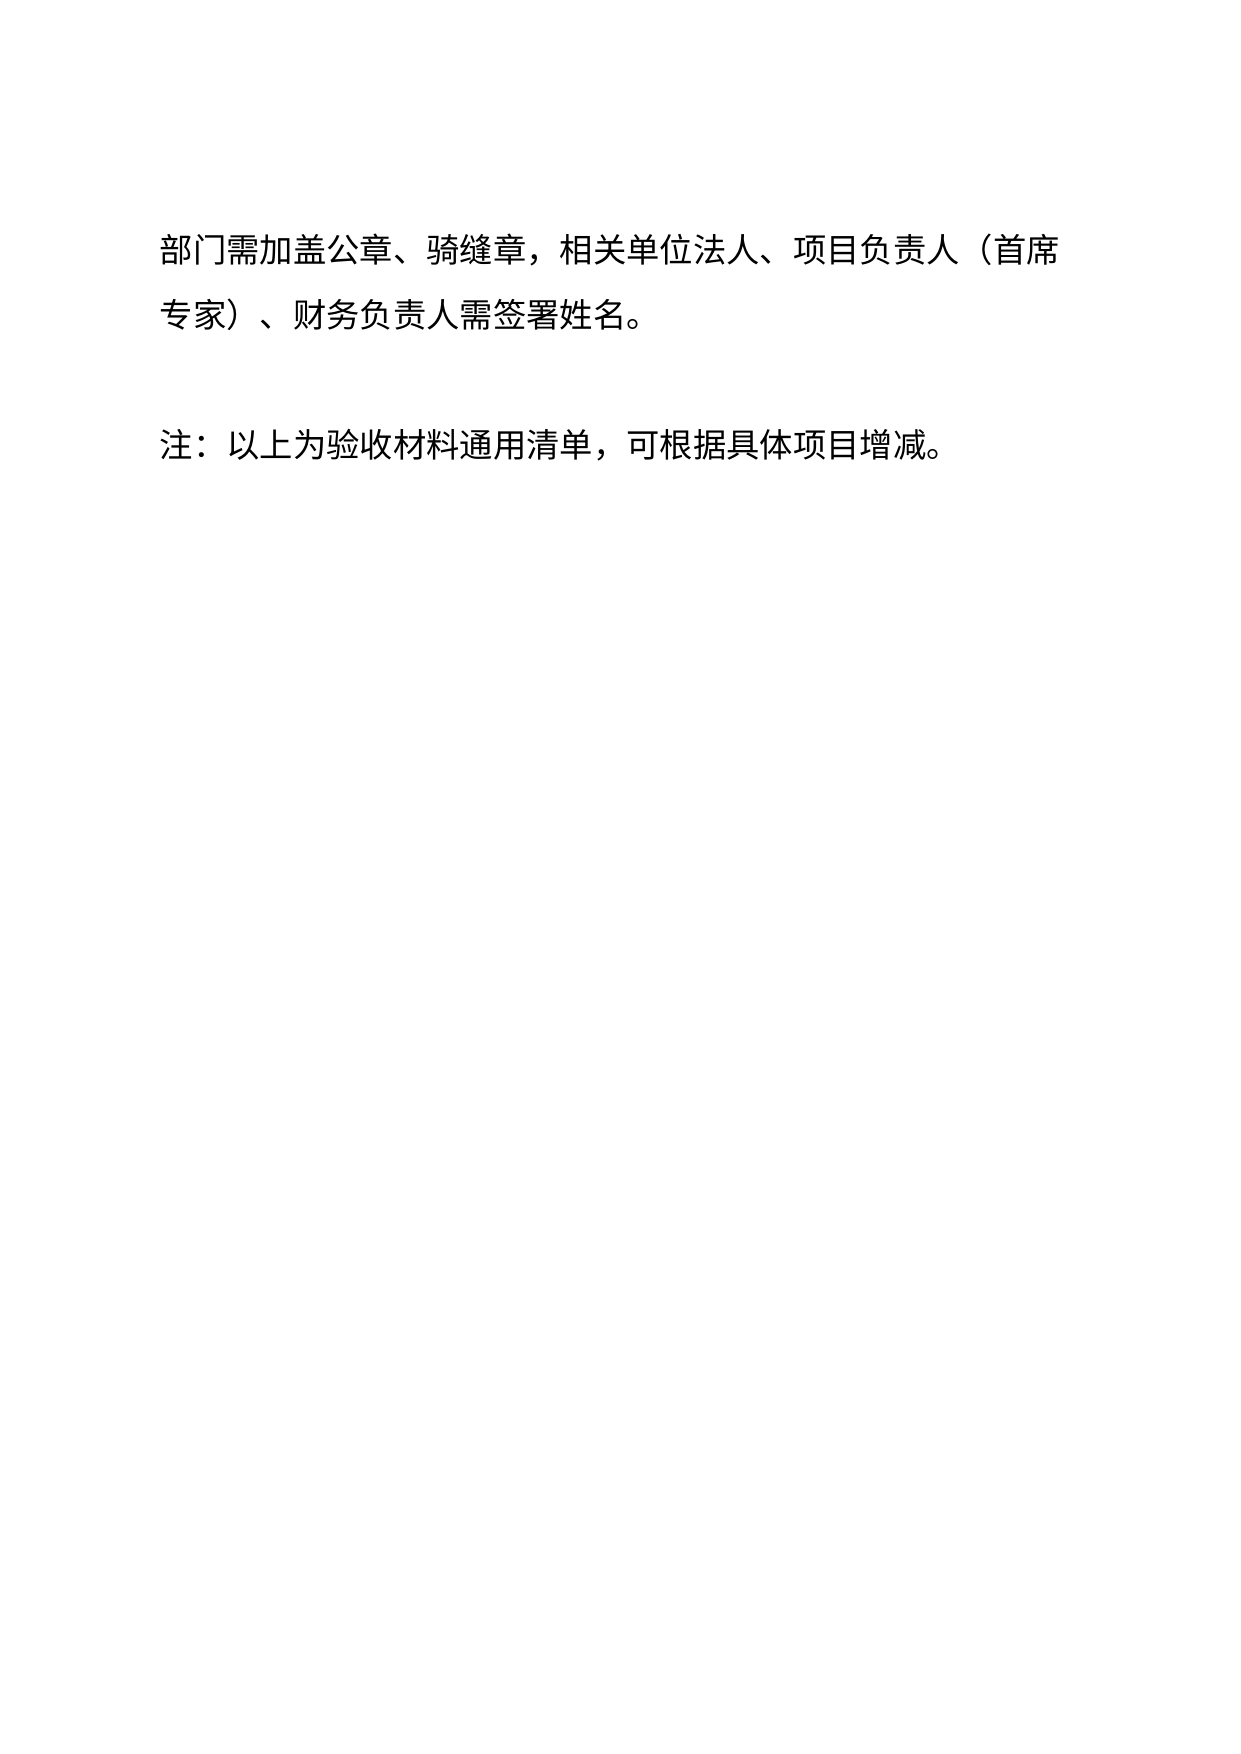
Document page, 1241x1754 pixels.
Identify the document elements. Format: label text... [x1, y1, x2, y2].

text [159, 215, 1081, 345]
text 注：以上为验收材料通用清单，可根据具体项目增减。 [159, 410, 1081, 475]
